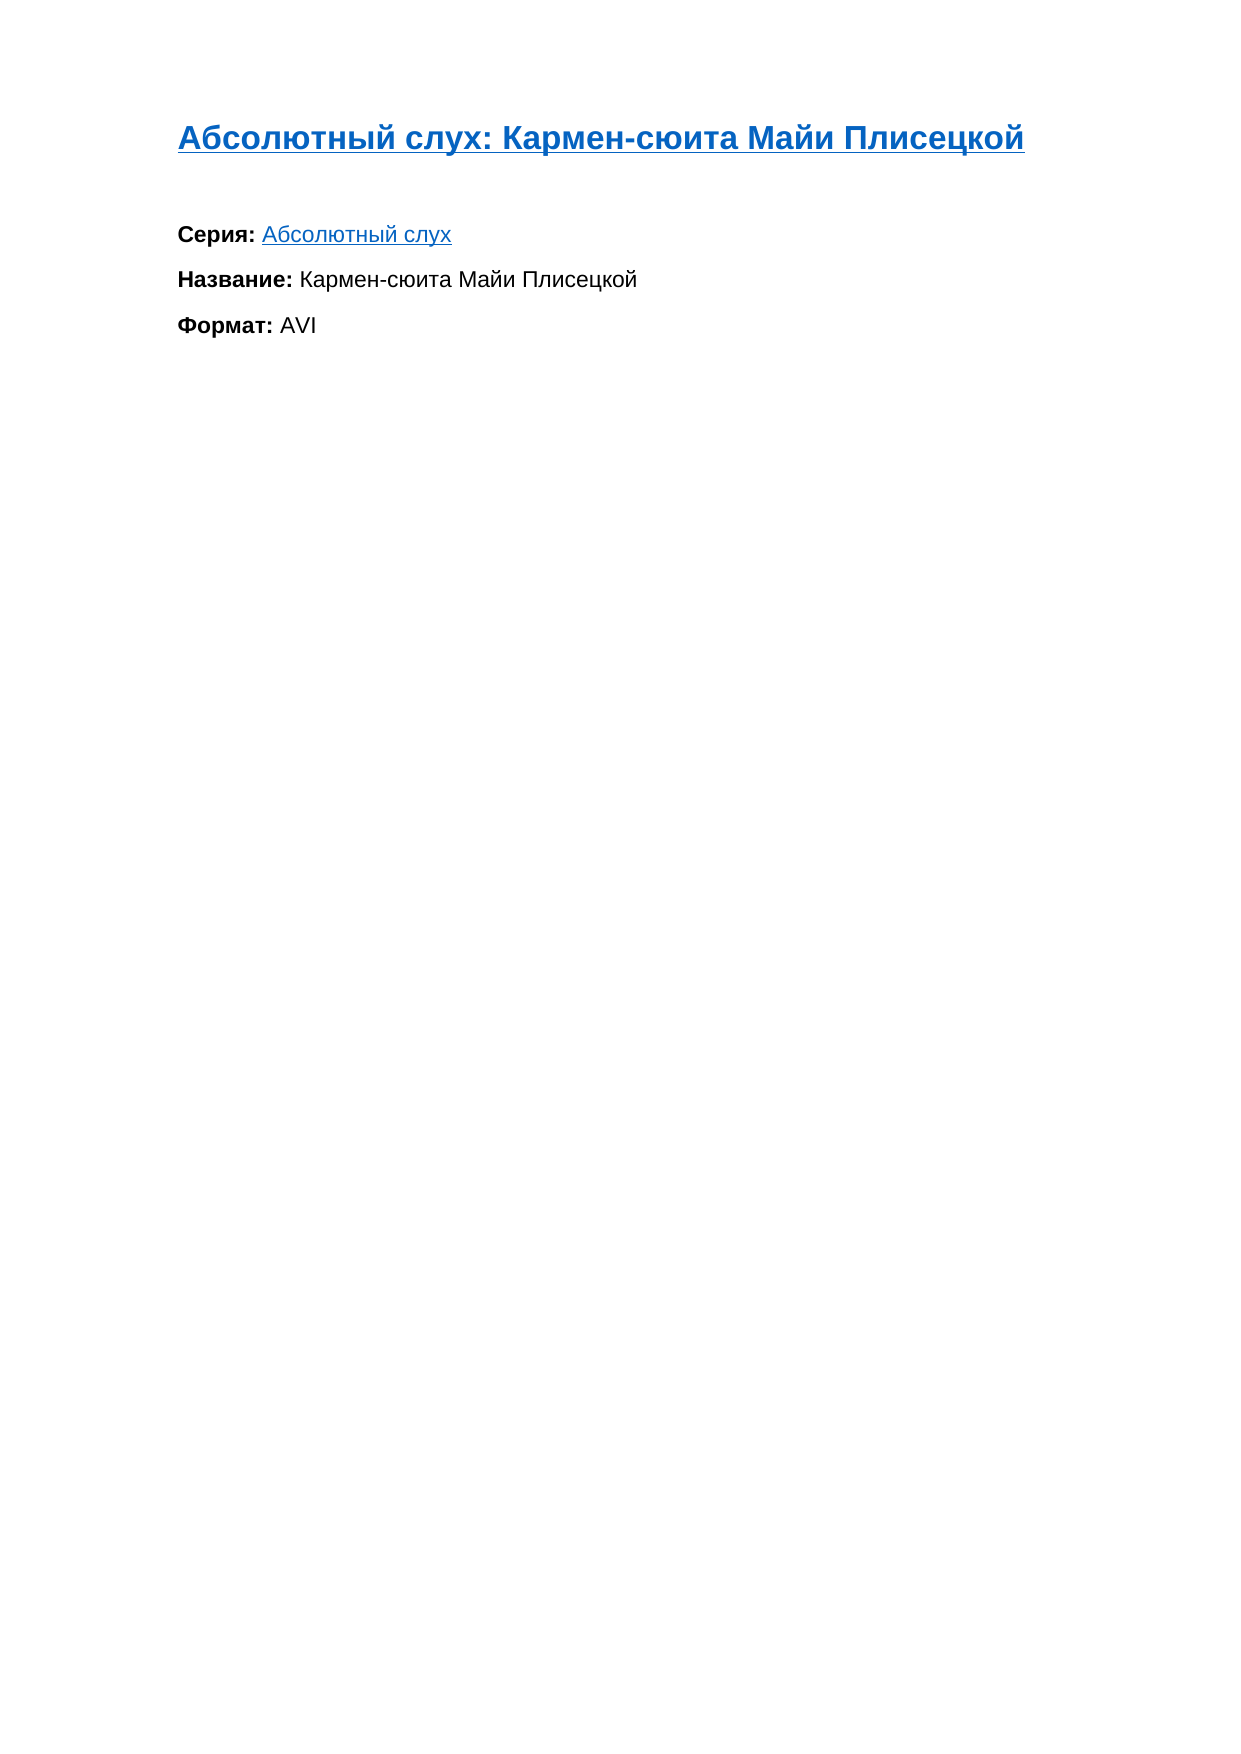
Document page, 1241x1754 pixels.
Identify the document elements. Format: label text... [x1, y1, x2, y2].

text Название: Кармен-сюита Майи Плисецкой [177, 266, 1152, 293]
text Формат: AVI [177, 312, 1152, 338]
text Серия: Абсолютный слух [177, 221, 1152, 248]
text Абсолютный слух: Кармен-сюита Майи Плисецкой [177, 118, 1152, 157]
